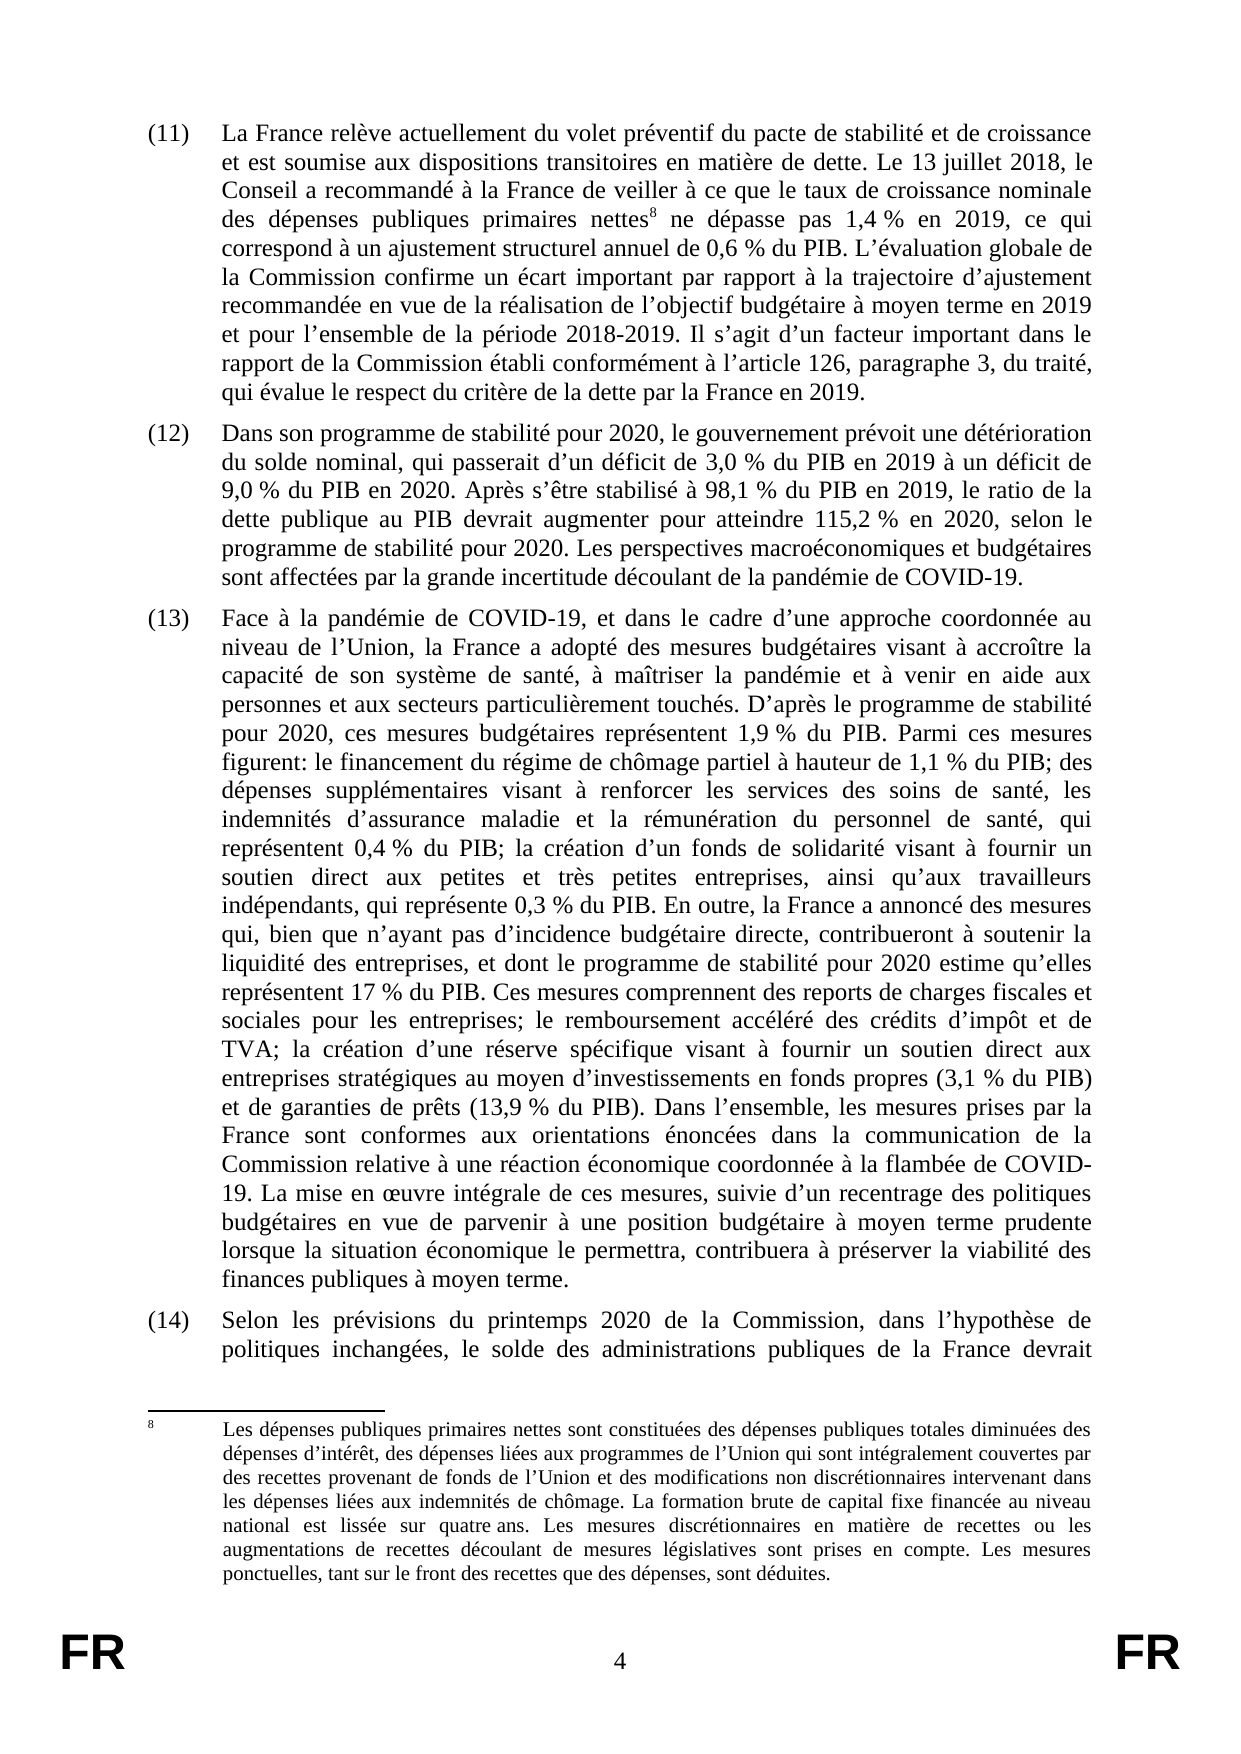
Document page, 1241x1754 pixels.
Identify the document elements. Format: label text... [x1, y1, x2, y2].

text (12) Dans son programme de stabilité pour 2020, le gouvernement prévoit une détérioration du solde nominal, qui passerait d’un déficit de 3,0 % du PIB en 2019 à un déficit de 9,0 % du PIB en 2020. Après s’être stabilisé à 98,1 % du PIB en 2019, le ratio de la dette publique au PIB devrait augmenter pour atteindre 115,2 % en 2020, selon le programme de stabilité pour 2020. Les perspectives macroéconomiques et budgétaires sont affectées par la grande incertitude découlant de la pandémie de COVID-19. [148, 418, 1093, 591]
text (11) La France relève actuellement du volet préventif du pacte de stabilité et de croissance et est soumise aux dispositions transitoires en matière de dette. Le 13 juillet 2018, le Conseil a recommandé à la France de veiller à ce que le taux de croissance nominale des dépenses publiques primaires nettes ne dépasse pas 1,4 % en 2019, ce qui correspond à un ajustement structurel annuel de 0,6 % du PIB. L’évaluation globale de la Commission confirme un écart important par rapport à la trajectoire d’ajustement recommandée en vue de la réalisation de l’objectif budgétaire à moyen terme en 2019 et pour l’ensemble de la période 2018-2019. Il s’agit d’un facteur important dans le rapport de la Commission établi conformément à l’article 126, paragraphe 3, du traité, qui évalue le respect du critère de la dette par la France en 2019. [148, 118, 1093, 406]
text (13) Face à la pandémie de COVID-19, et dans le cadre d’une approche coordonnée au niveau de l’Union, la France a adopté des mesures budgétaires visant à accroître la capacité de son système de santé, à maîtriser la pandémie et à venir en aide aux personnes et aux secteurs particulièrement touchés. D’après le programme de stabilité pour 2020, ces mesures budgétaires représentent 1,9 % du PIB. Parmi ces mesures figurent: le financement du régime de chômage partiel à hauteur de 1,1 % du PIB; des dépenses supplémentaires visant à renforcer les services des soins de santé, les indemnités d’assurance maladie et la rémunération du personnel de santé, qui représentent 0,4 % du PIB; la création d’un fonds de solidarité visant à fournir un soutien direct aux petites et très petites entreprises, ainsi qu’aux travailleurs indépendants, qui représente 0,3 % du PIB. En outre, la France a annoncé des mesures qui, bien que n’ayant pas d’incidence budgétaire directe, contribueront à soutenir la liquidité des entreprises, et dont le programme de stabilité pour 2020 estime qu’elles représentent 17 % du PIB. Ces mesures comprennent des reports de charges fiscales et sociales pour les entreprises; le remboursement accéléré des crédits d’impôt et de TVA; la création d’une réserve spécifique visant à fournir un soutien direct aux entreprises stratégiques au moyen d’investissements en fonds propres (3,1 % du PIB) et de garanties de prêts (13,9 % du PIB). Dans l’ensemble, les mesures prises par la France sont conformes aux orientations énoncées dans la communication de la Commission relative à une réaction économique coordonnée à la flambée de COVID-19. La mise en œuvre intégrale de ces mesures, suivie d’un recentrage des politiques budgétaires en vue de parvenir à une position budgétaire à moyen terme prudente lorsque la situation économique le permettra, contribuera à préserver la viabilité des finances publiques à moyen terme. [148, 603, 1093, 1293]
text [148, 1306, 1093, 1363]
